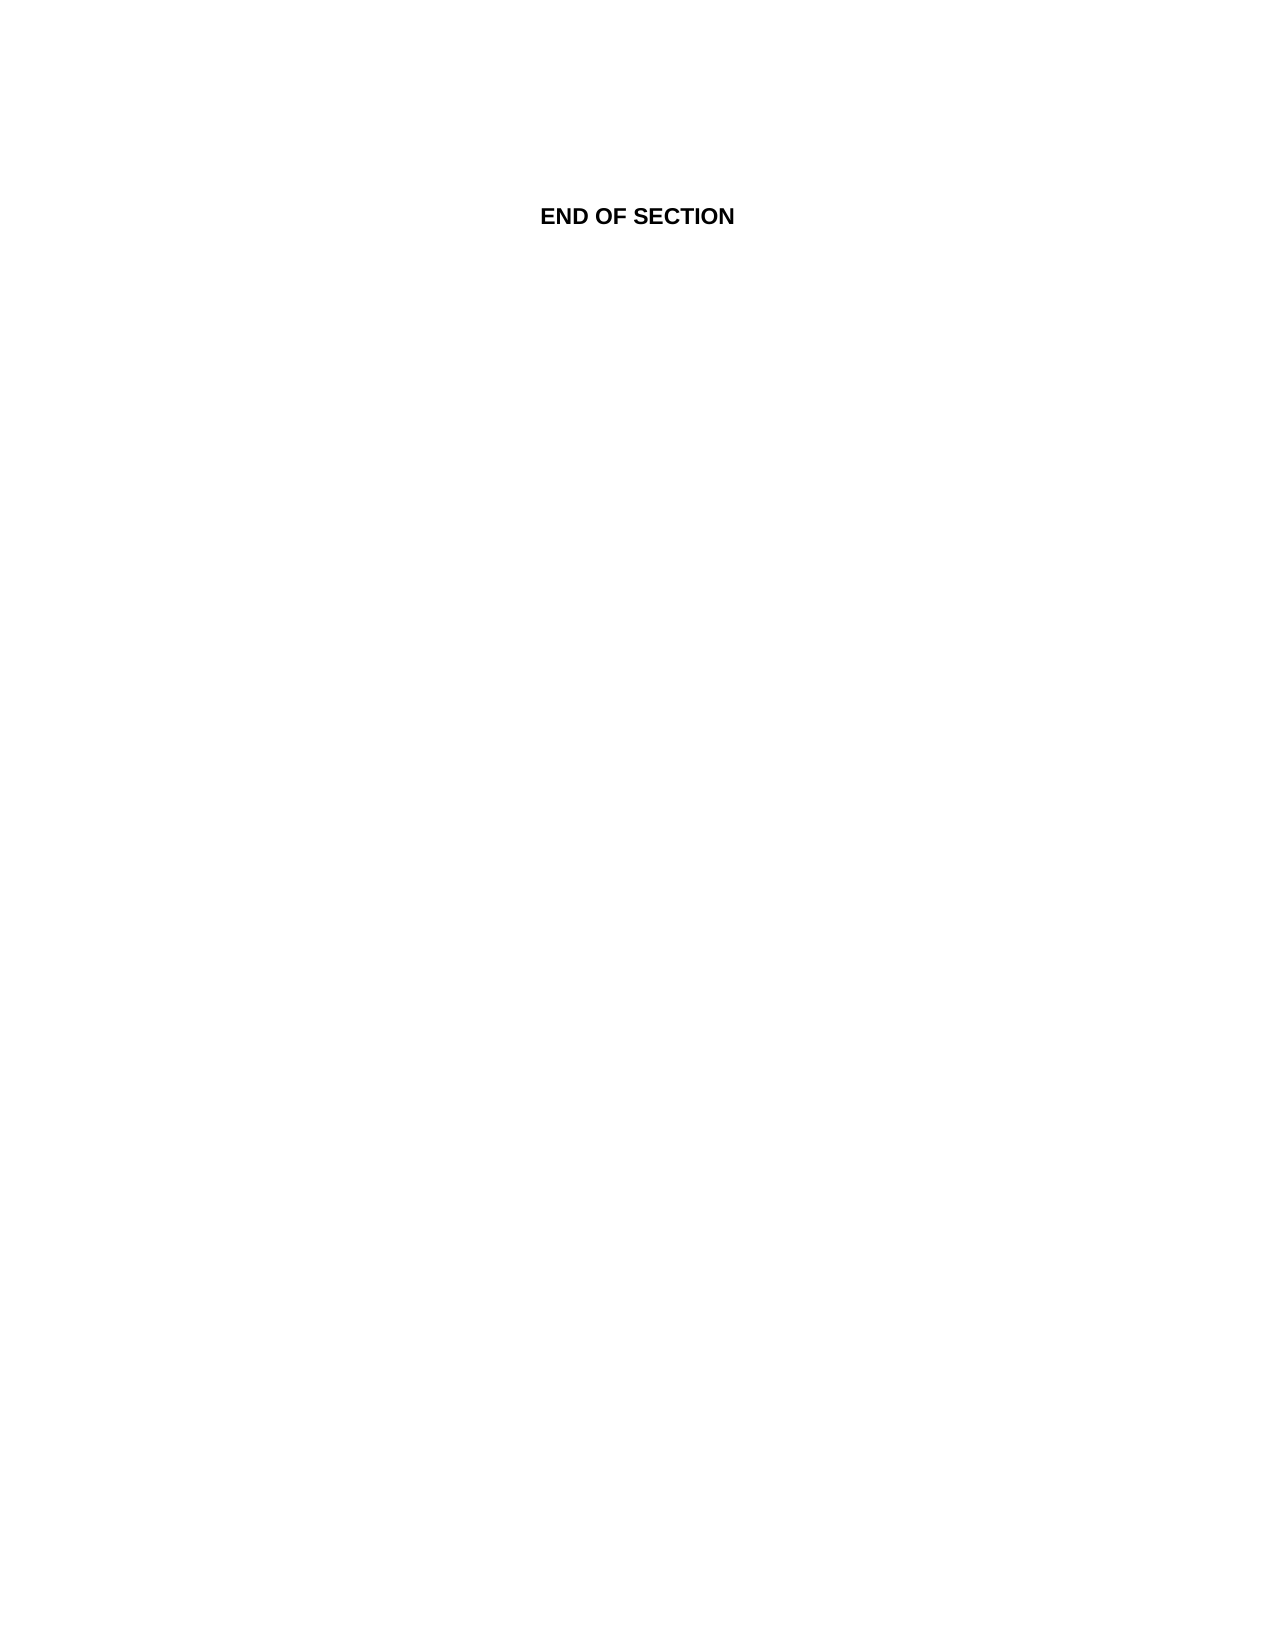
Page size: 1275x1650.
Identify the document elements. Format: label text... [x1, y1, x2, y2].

text END OF SECTION [150, 203, 1125, 229]
